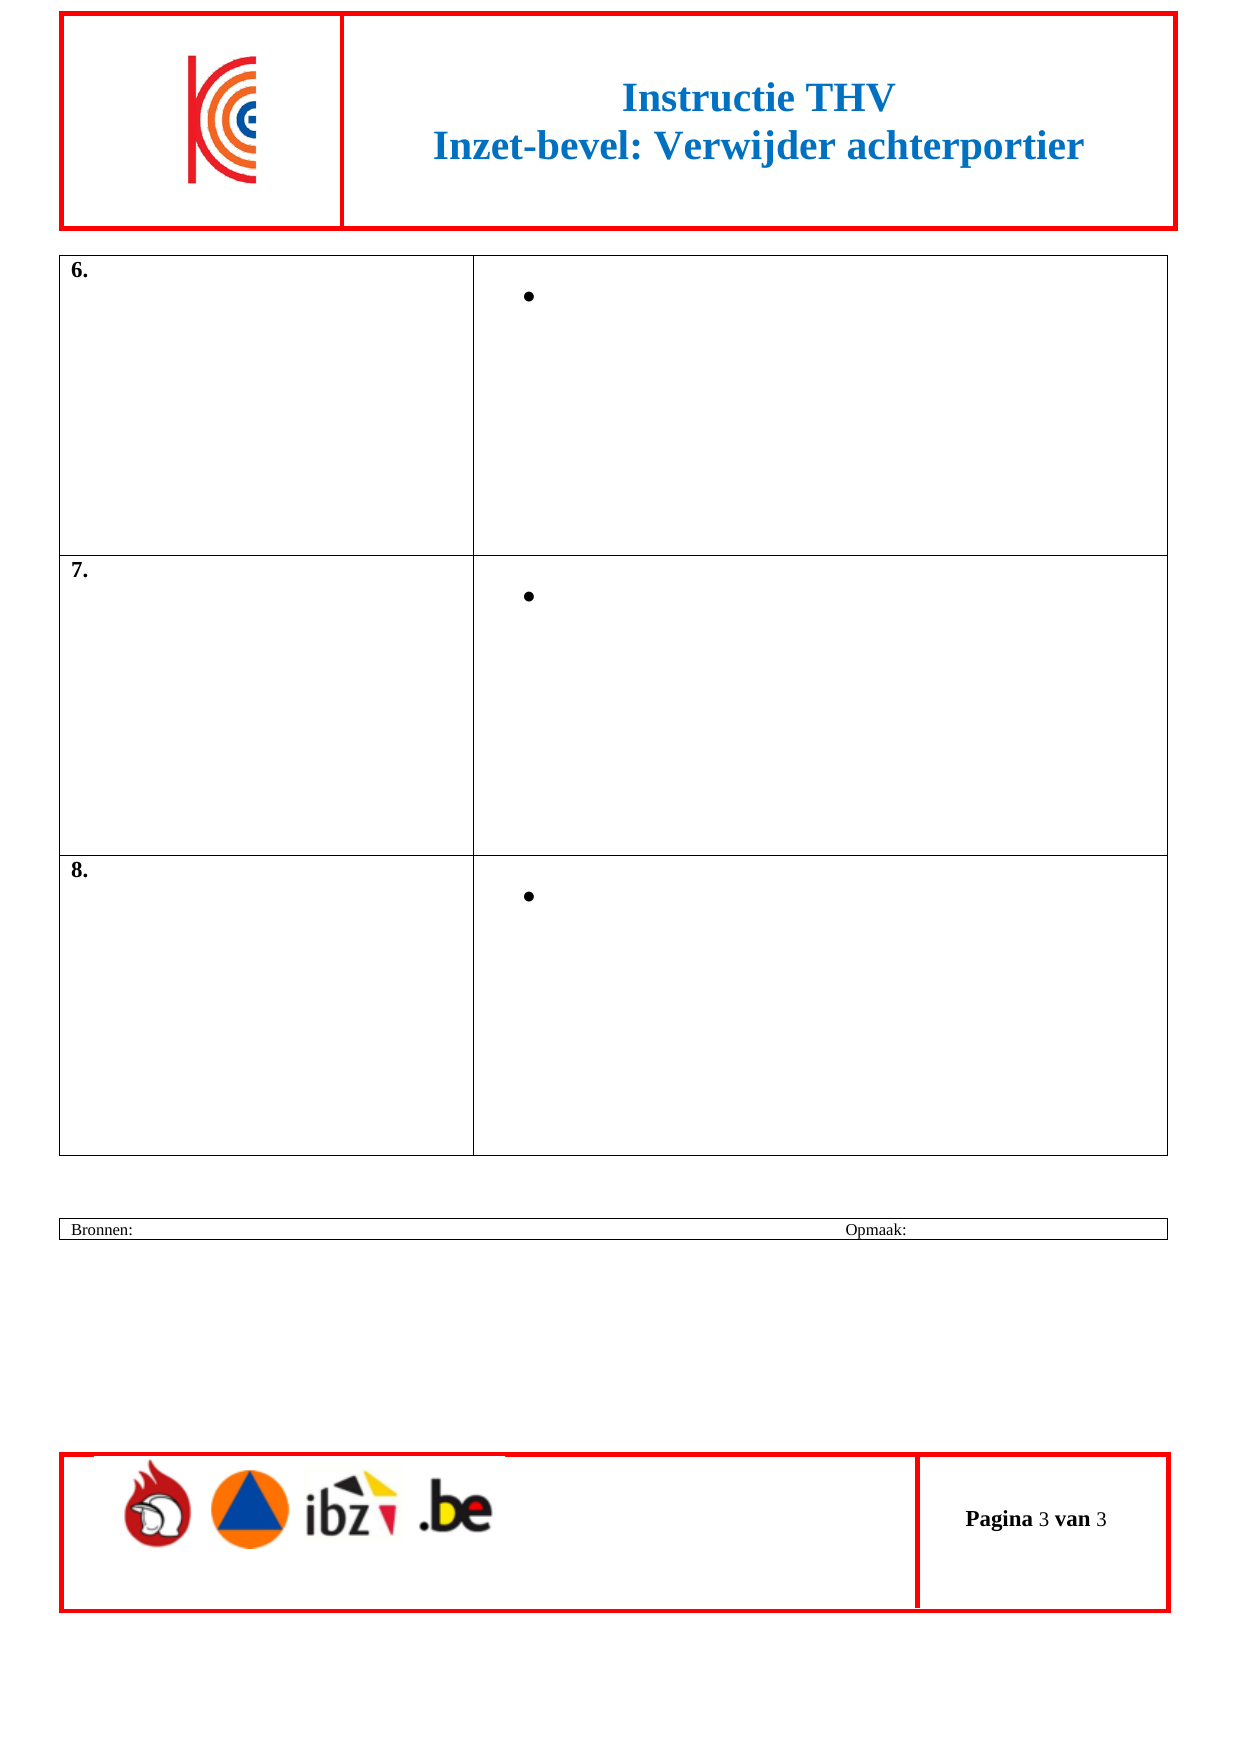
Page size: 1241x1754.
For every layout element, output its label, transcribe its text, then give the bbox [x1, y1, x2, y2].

table_cell 7. [60, 556, 473, 855]
table_cell 8. [60, 856, 473, 1155]
table_cell 6. [60, 256, 473, 555]
table_header Bronnen: Opmaak: [60, 1219, 1167, 1238]
table_cell [474, 256, 1167, 555]
table_cell [474, 856, 1167, 1155]
table_cell [474, 556, 1167, 855]
picture [93, 1456, 506, 1549]
picture [188, 55, 259, 186]
